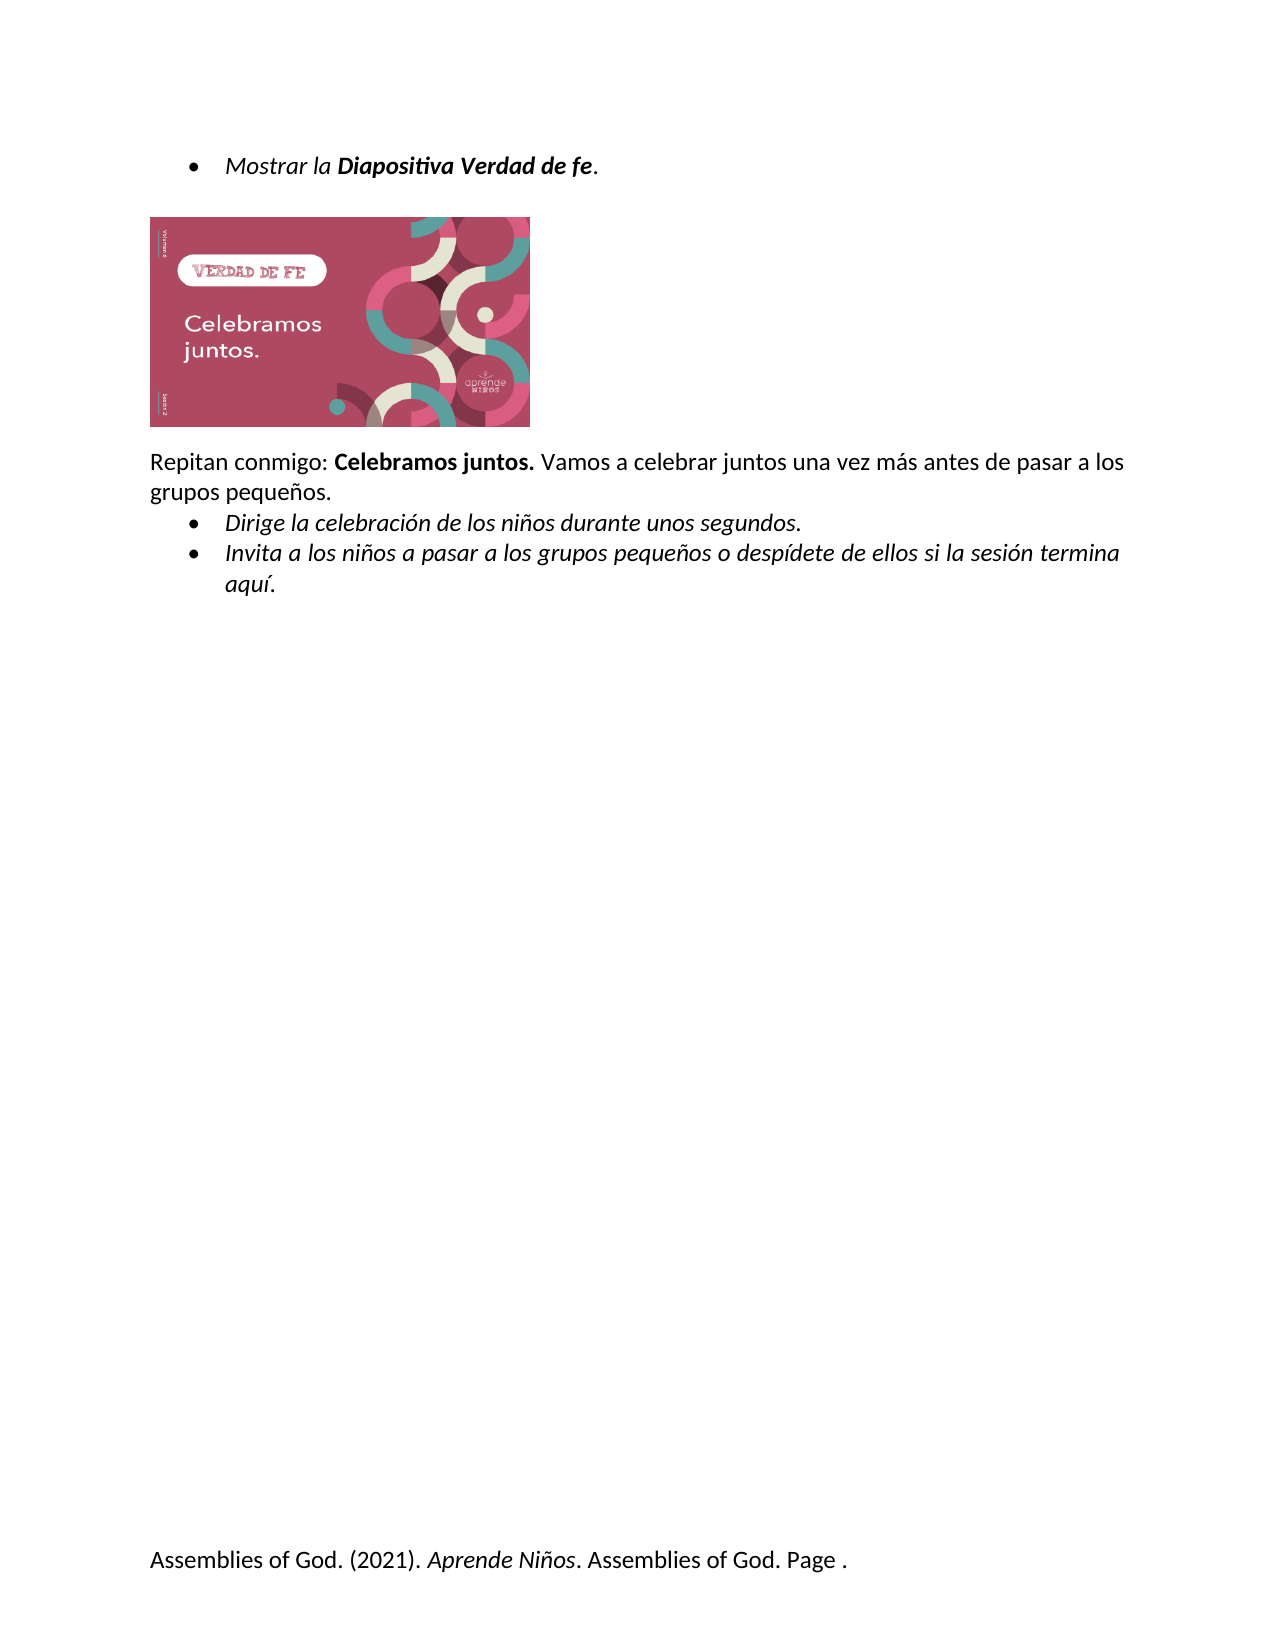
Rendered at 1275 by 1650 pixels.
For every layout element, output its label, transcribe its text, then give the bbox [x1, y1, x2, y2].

text Repitan conmigo: Celebramos juntos. Vamos a celebrar juntos una vez más antes de pasar a los grupos pequeños. [150, 446, 1125, 507]
picture [150, 217, 530, 427]
text • Mostrar la Diapositiva Verdad de fe. [187, 150, 1125, 181]
text • Invita a los niños a pasar a los grupos pequeños o despídete de ellos si la sesión termina aquí. [187, 537, 1125, 598]
text • Dirige la celebración de los niños durante unos segundos. [187, 507, 1125, 537]
